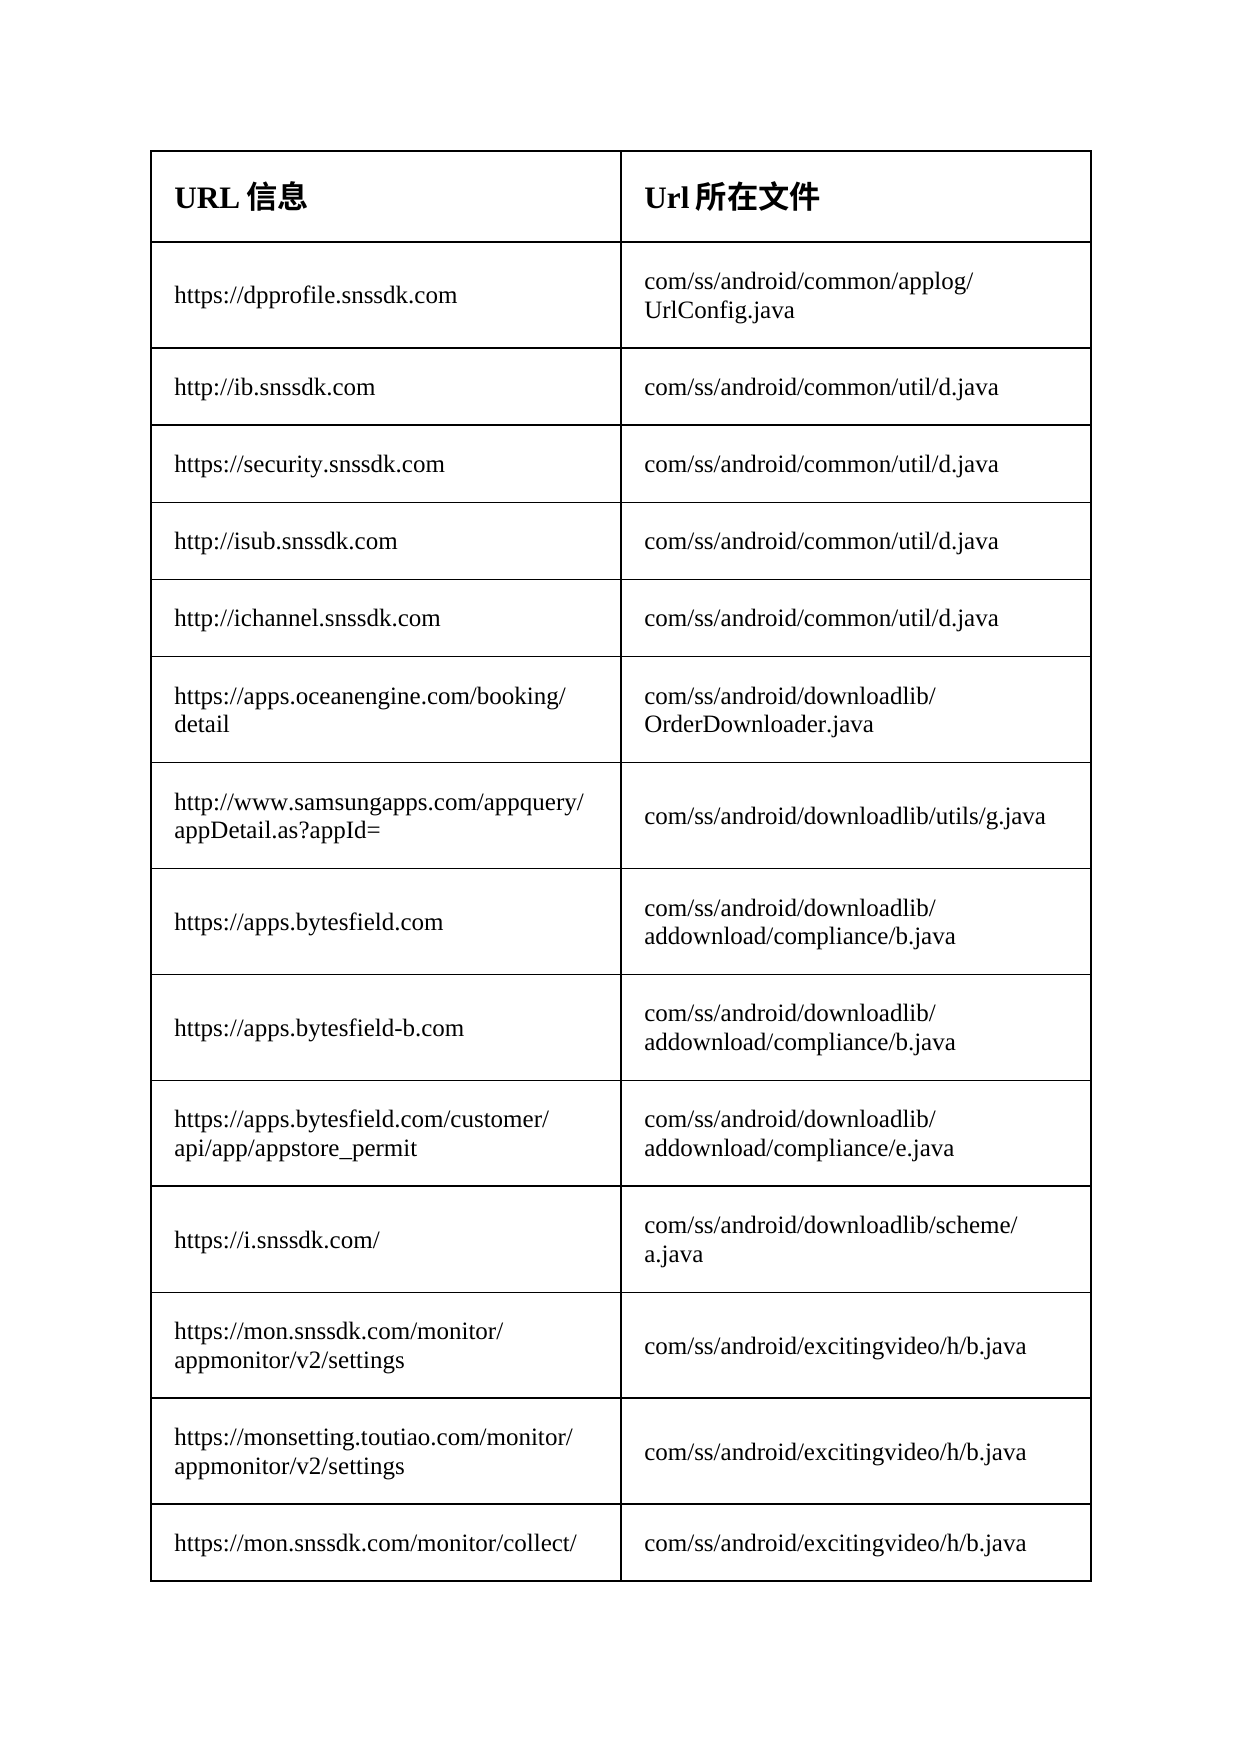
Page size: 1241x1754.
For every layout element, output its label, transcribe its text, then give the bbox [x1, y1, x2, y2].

table_cell com/ss/android/downloadlib/scheme/a.java [622, 1187, 1090, 1291]
table_header URL信息 [152, 152, 620, 241]
table_cell https://mon.snssdk.com/monitor/collect/ [152, 1505, 620, 1580]
table_cell https://mon.snssdk.com/monitor/appmonitor/v2/settings [152, 1293, 620, 1397]
table_cell http://ib.snssdk.com [152, 349, 620, 424]
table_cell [622, 243, 1090, 347]
table_cell http://isub.snssdk.com [152, 503, 620, 578]
table_cell https://apps.oceanengine.com/booking/detail [152, 657, 620, 762]
table_cell https://monsetting.toutiao.com/monitor/appmonitor/v2/settings [152, 1399, 620, 1503]
table_cell https://apps.bytesfield-b.com [152, 975, 620, 1079]
table_cell com/ss/android/excitingvideo/h/b.java [622, 1505, 1090, 1580]
table_cell com/ss/android/common/util/d.java [622, 580, 1090, 656]
table_cell com/ss/android/downloadlib/addownload/compliance/b.java [622, 869, 1090, 973]
table_cell https://apps.bytesfield.com/customer/api/app/appstore_permit [152, 1081, 620, 1185]
table_cell https://apps.bytesfield.com [152, 869, 620, 973]
table_cell com/ss/android/common/util/d.java [622, 503, 1090, 578]
table_cell com/ss/android/downloadlib/OrderDownloader.java [622, 657, 1090, 762]
table_cell com/ss/android/downloadlib/utils/g.java [622, 763, 1090, 868]
table_cell http://ichannel.snssdk.com [152, 580, 620, 656]
table_cell com/ss/android/excitingvideo/h/b.java [622, 1293, 1090, 1397]
table_cell com/ss/android/downloadlib/addownload/compliance/b.java [622, 975, 1090, 1079]
table_cell com/ss/android/common/util/d.java [622, 426, 1090, 501]
table_cell https://i.snssdk.com/ [152, 1187, 620, 1291]
table_header Url所在文件 [622, 152, 1090, 241]
table_cell https://dpprofile.snssdk.com [152, 243, 620, 347]
table_cell https://security.snssdk.com [152, 426, 620, 501]
table_cell com/ss/android/downloadlib/addownload/compliance/e.java [622, 1081, 1090, 1185]
table_cell com/ss/android/excitingvideo/h/b.java [622, 1399, 1090, 1503]
table_cell com/ss/android/common/util/d.java [622, 349, 1090, 424]
table_cell http://www.samsungapps.com/appquery/appDetail.as?appId= [152, 763, 620, 868]
